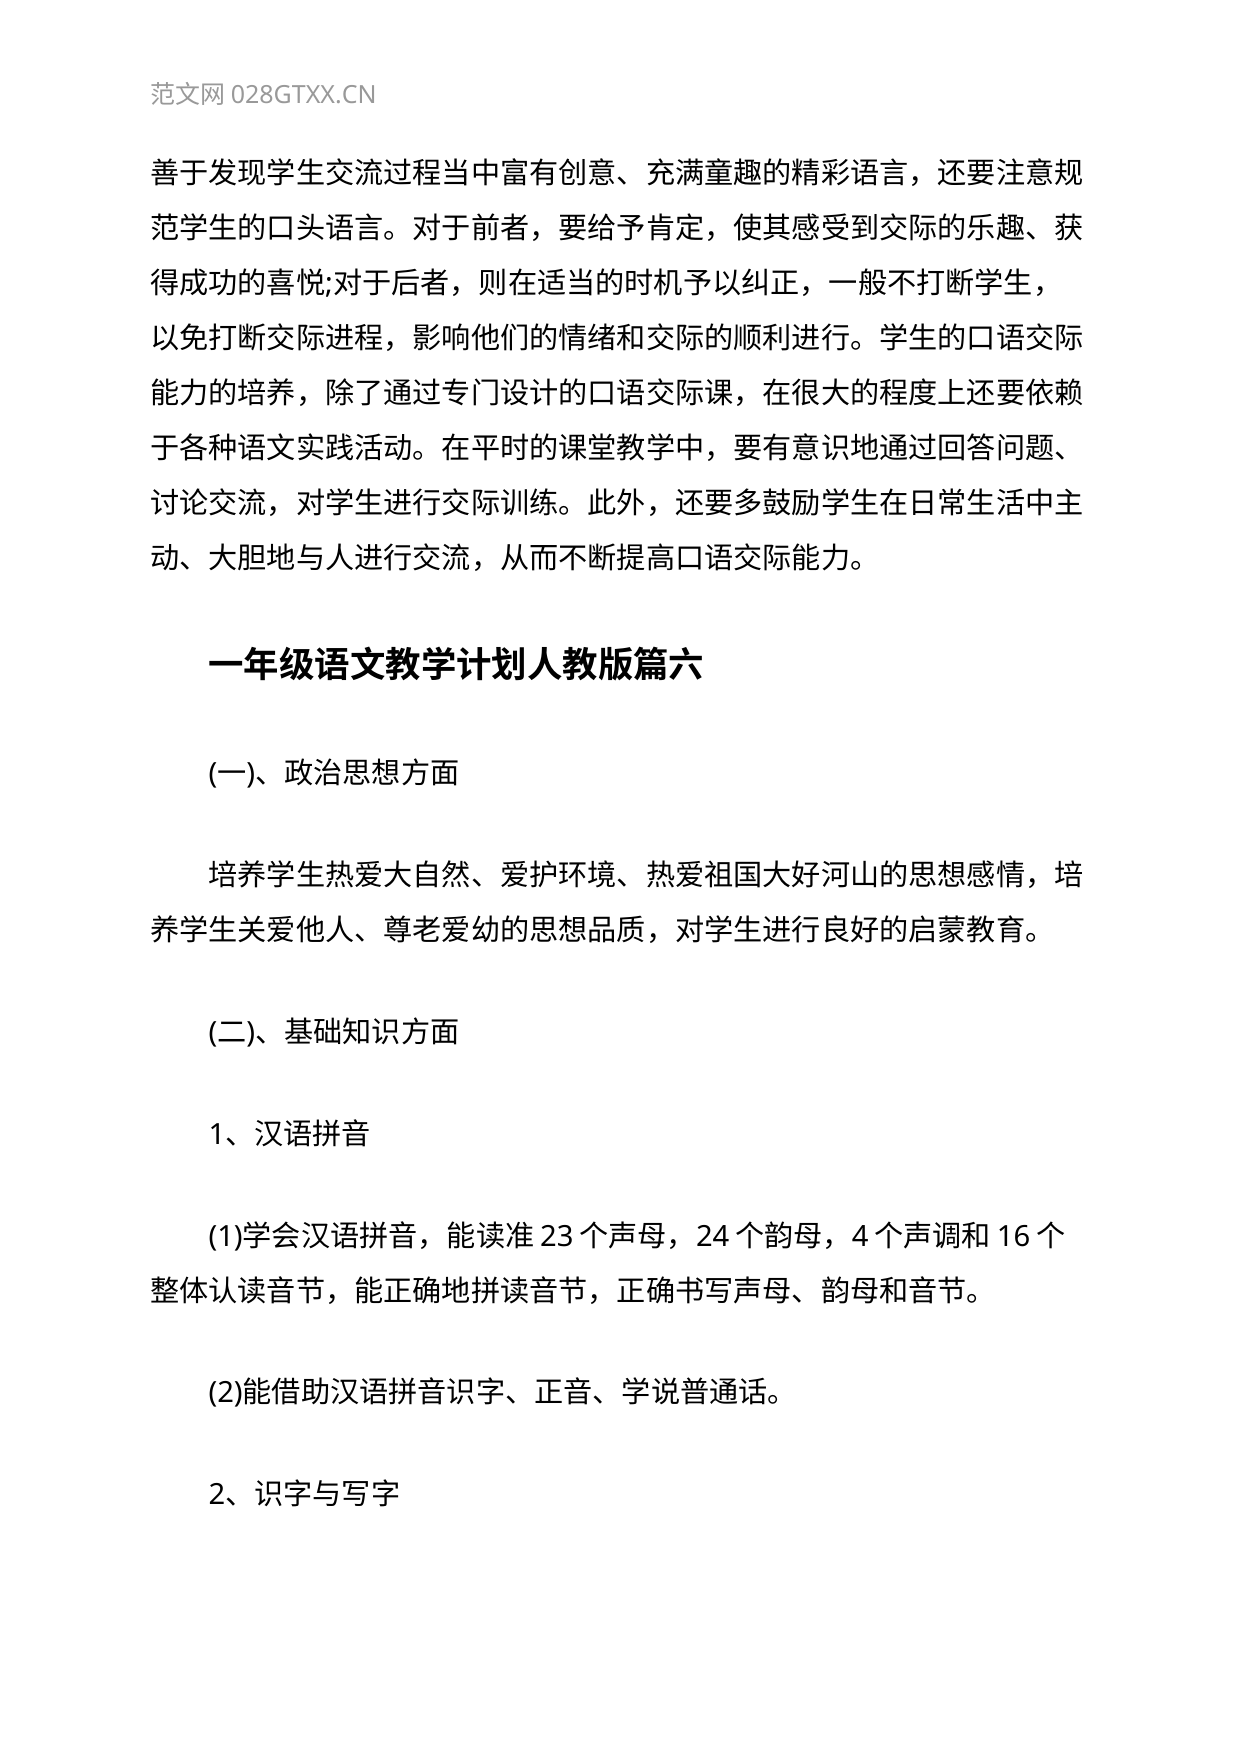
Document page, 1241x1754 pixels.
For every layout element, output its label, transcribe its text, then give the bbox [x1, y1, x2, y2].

text 2、识字与写字 [150, 1471, 1090, 1513]
text 培养学生热爱大自然、爱护环境、热爱祖国大好河山的思想感情，培养学生关爱他人、尊老爱幼的思想品质，对学生进行良好的启蒙教育。 [150, 852, 1090, 949]
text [150, 150, 1090, 577]
text (二)、基础知识方面 [150, 1008, 1090, 1051]
text 一年级语文教学计划人教版篇六 [150, 636, 1090, 687]
text (2)能借助汉语拼音识字、正音、学说普通话。 [150, 1369, 1090, 1411]
text (1)学会汉语拼音，能读准23个声母，24个韵母，4个声调和16个整体认读音节，能正确地拼读音节，正确书写声母、韵母和音节。 [150, 1212, 1090, 1309]
text 1、汉语拼音 [150, 1110, 1090, 1153]
text (一)、政治思想方面 [150, 749, 1090, 792]
